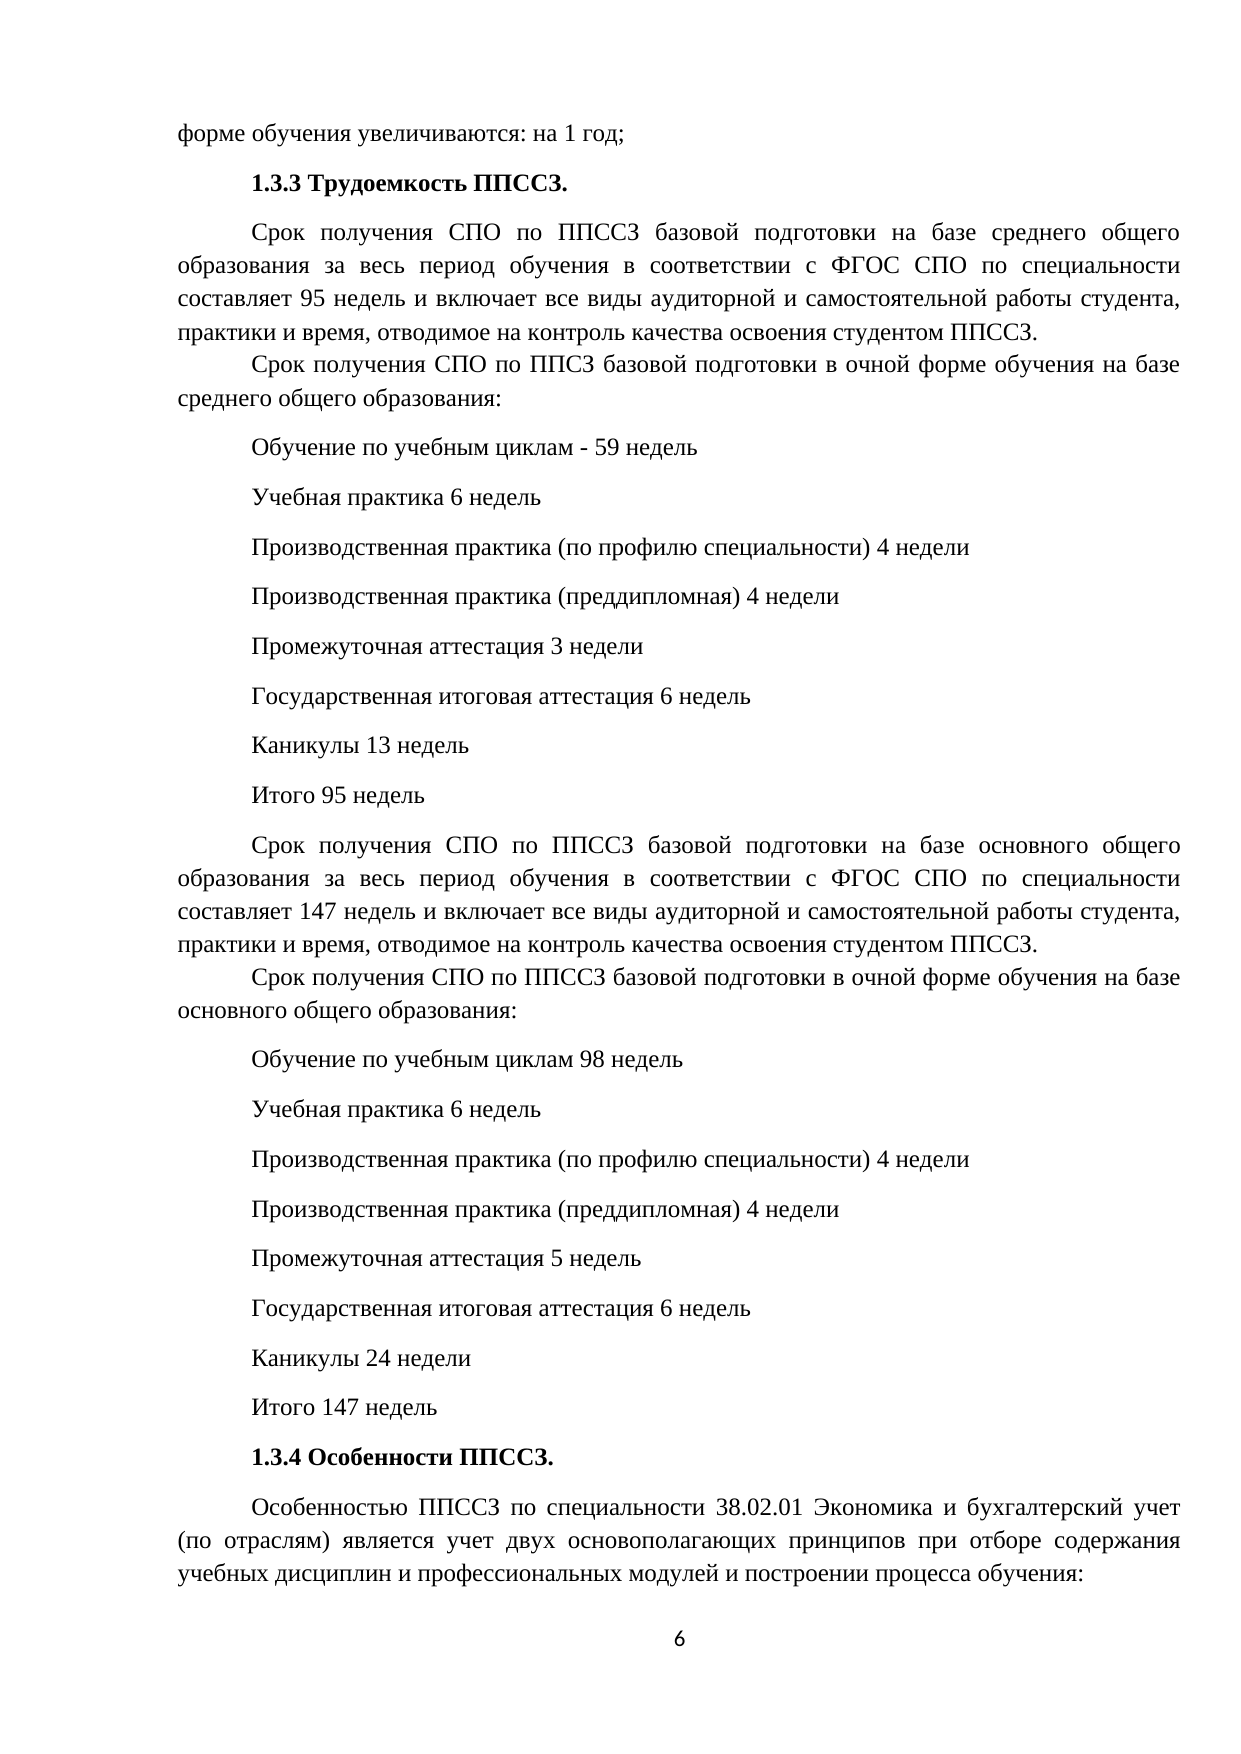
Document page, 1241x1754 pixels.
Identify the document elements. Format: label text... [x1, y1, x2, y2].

text форме обучения увеличиваются: на 1 год; [177, 118, 1181, 147]
text Производственная практика (по профилю специальности) 4 недели [177, 1144, 1181, 1173]
text Итого 147 недель [177, 1392, 1181, 1421]
text Обучение по учебным циклам 98 недель [177, 1044, 1181, 1073]
text Каникулы 24 недели [177, 1343, 1181, 1371]
text Обучение по учебным циклам - 59 недель [177, 432, 1181, 461]
text Промежуточная аттестация 5 недель [177, 1243, 1181, 1272]
text Учебная практика 6 недель [177, 482, 1181, 511]
text Государственная итоговая аттестация 6 недель [177, 681, 1181, 709]
text Срок получения СПО по ППССЗ базовой подготовки на базе среднего общего образования за весь период обучения в соответствии с ФГОС СПО по специальности составляет 95 недель и включает все виды аудиторной и самостоятельной работы студента, практики и время, отводимое на контроль качества освоения студентом ППССЗ. Срок получения СПО по ППСЗ базовой подготовки в очной форме обучения на базе среднего общего образования: [177, 217, 1181, 411]
text Промежуточная аттестация 3 недели [177, 631, 1181, 660]
text Производственная практика (по профилю специальности) 4 недели [177, 532, 1181, 560]
text Государственная итоговая аттестация 6 недель [177, 1293, 1181, 1322]
text 1.3.4 Особенности ППССЗ. [177, 1442, 1181, 1471]
text Каникулы 13 недель [177, 730, 1181, 759]
text Производственная практика (преддипломная) 4 недели [177, 581, 1181, 610]
text Особенностью ППССЗ по специальности 38.02.01 Экономика и бухгалтерский учет (по отраслям) является учет двух основополагающих принципов при отборе содержания учебных дисциплин и профессиональных модулей и построении процесса обучения: [177, 1492, 1181, 1587]
text Производственная практика (преддипломная) 4 недели [177, 1194, 1181, 1222]
text Учебная практика 6 недель [177, 1094, 1181, 1123]
text Итого 95 недель [177, 780, 1181, 809]
text 1.3.3 Трудоемкость ППССЗ. [177, 168, 1181, 197]
text Срок получения СПО по ППССЗ базовой подготовки на базе основного общего образования за весь период обучения в соответствии с ФГОС СПО по специальности составляет 147 недель и включает все виды аудиторной и самостоятельной работы студента, практики и время, отводимое на контроль качества освоения студентом ППССЗ. Срок получения СПО по ППССЗ базовой подготовки в очной форме обучения на базе основного общего образования: [177, 830, 1181, 1024]
